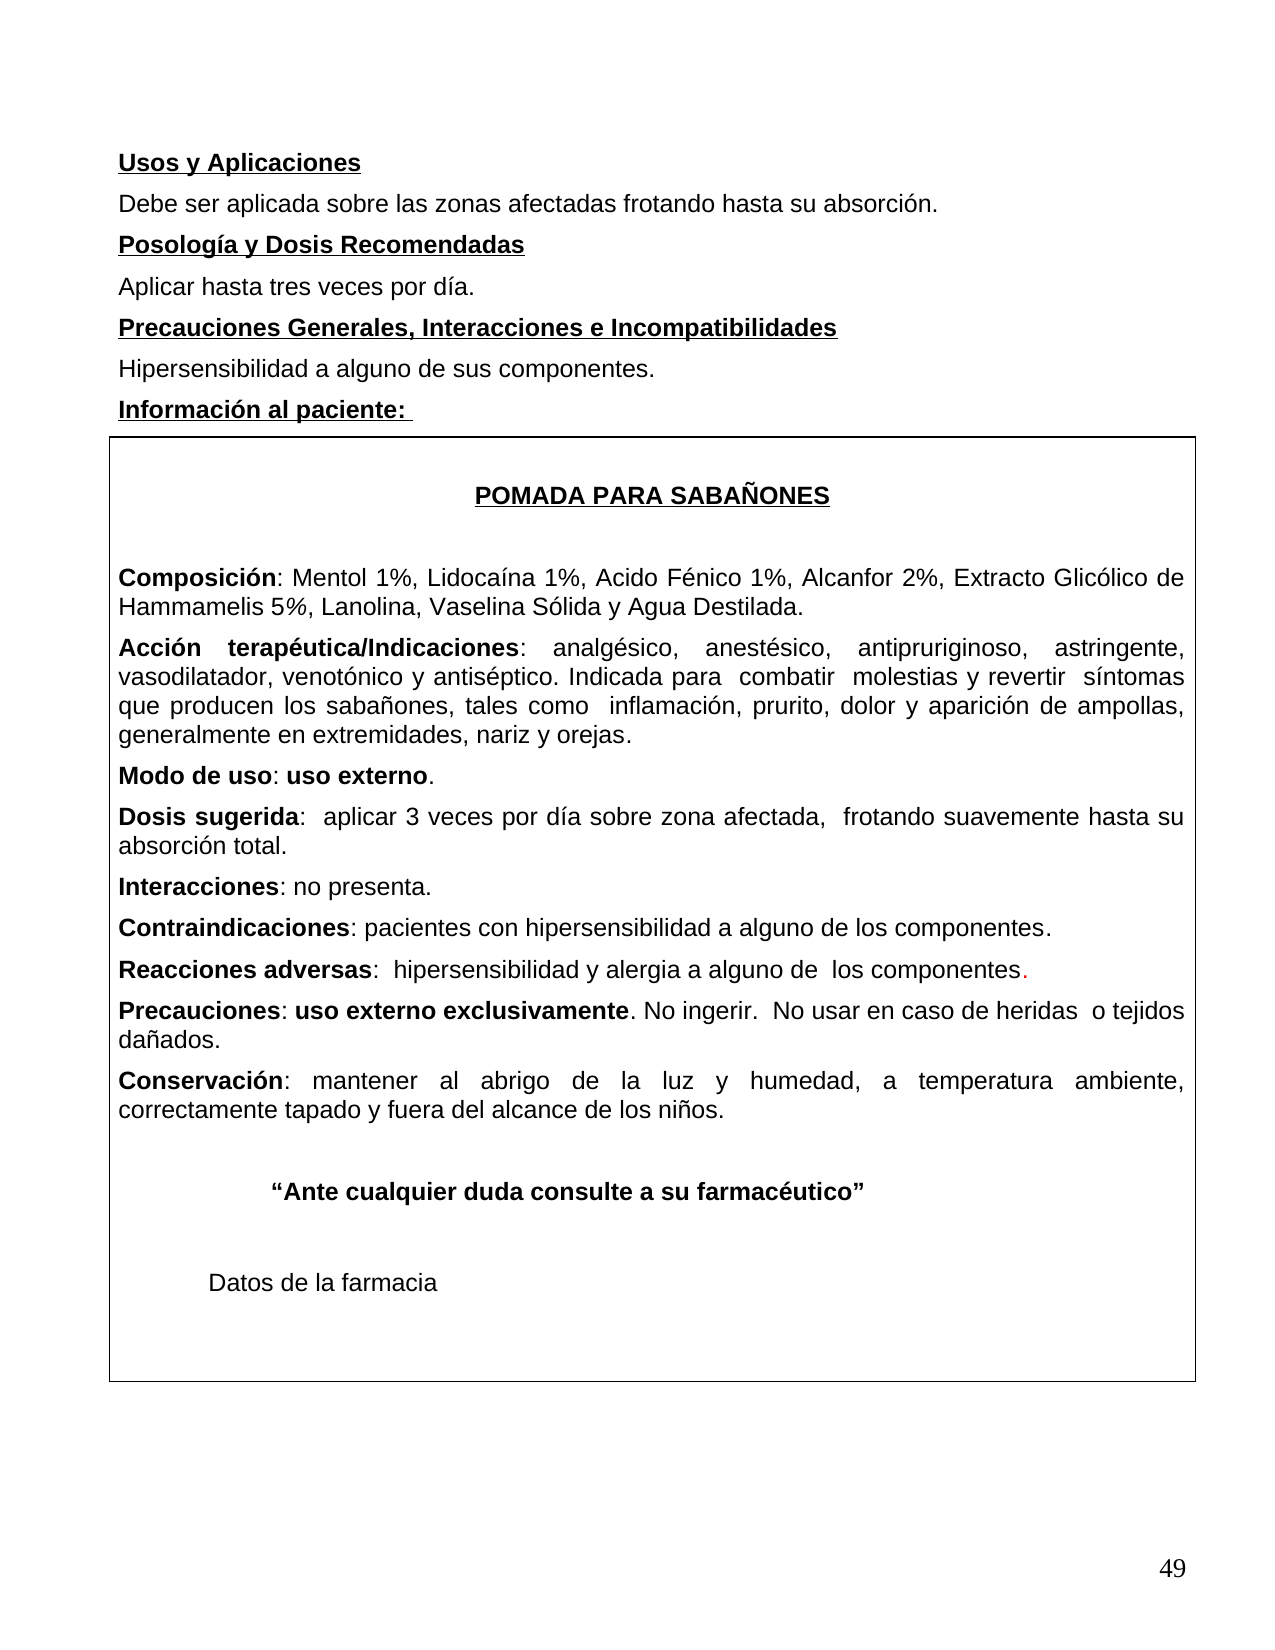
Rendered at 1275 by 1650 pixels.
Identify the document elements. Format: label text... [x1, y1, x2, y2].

text Composición: Mentol 1%, Lidocaína 1%, Acido Fénico 1%, Alcanfor 2%, Extracto Glicólico de Hammamelis 5%, Lanolina, Vaselina Sólida y Agua Destilada. [110, 560, 1195, 621]
text “Ante cualquier duda consulte a su farmacéutico” [110, 1174, 1195, 1206]
text Contraindicaciones: pacientes con hipersensibilidad a alguno de los componentes. [110, 910, 1195, 942]
text Conservación: mantener al abrigo de la luz y humedad, a temperatura ambiente, correctamente tapado y fuera del alcance de los niños. [110, 1063, 1195, 1123]
text Posología y Dosis Recomendadas [118, 230, 1186, 259]
text Precauciones: uso externo exclusivamente. No ingerir. No usar en caso de heridas o tejidos dañados. [110, 993, 1195, 1053]
text Dosis sugerida: aplicar 3 veces por día sobre zona afectada, frotando suavemente hasta su absorción total. [110, 799, 1195, 859]
text Acción terapéutica/Indicaciones: analgésico, anestésico, antipruriginoso, astringente, vasodilatador, venotónico y antiséptico. Indicada para combatir molestias y revertir síntomas que producen los sabañones, tales como inflamación, prurito, dolor y aparición de ampollas, generalmente en extremidades, nariz y orejas. [110, 630, 1195, 748]
text Hipersensibilidad a alguno de sus componentes. [118, 354, 1186, 383]
text Debe ser aplicada sobre las zonas afectadas frotando hasta su absorción. [118, 189, 1186, 218]
text Usos y Aplicaciones [118, 148, 1186, 176]
text POMADA PARA SABAÑONES [110, 478, 1195, 509]
text Precauciones Generales, Interacciones e Incompatibilidades [118, 313, 1186, 341]
text Modo de uso: uso externo. [110, 758, 1195, 789]
text Datos de la farmacia [110, 1265, 1195, 1297]
text Reacciones adversas: hipersensibilidad y alergia a alguno de los componentes. [110, 951, 1195, 983]
text Información al paciente: [118, 395, 1186, 424]
text Interacciones: no presenta. [110, 869, 1195, 901]
text Aplicar hasta tres veces por día. [118, 271, 1186, 300]
